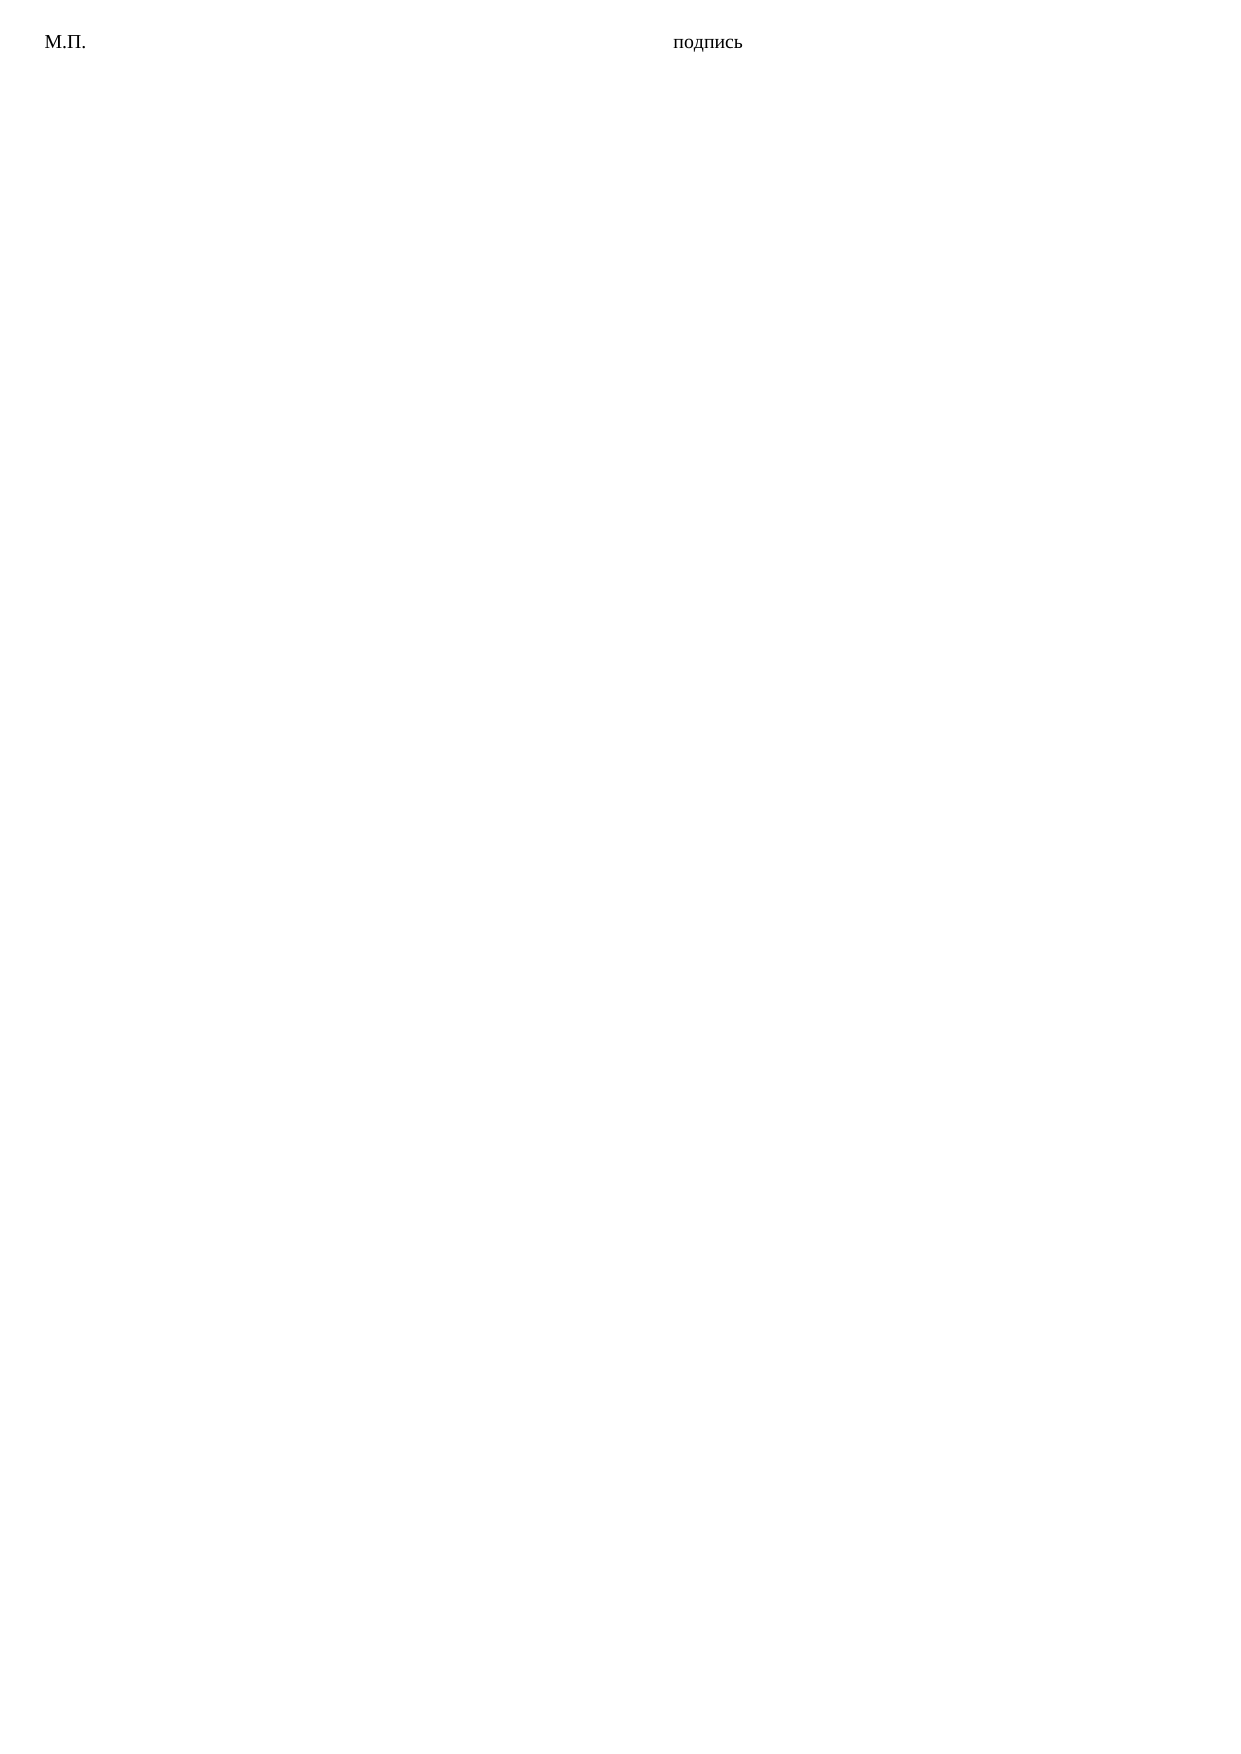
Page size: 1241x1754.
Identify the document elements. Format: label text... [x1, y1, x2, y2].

text М.П. подпись [44, 29, 1190, 52]
